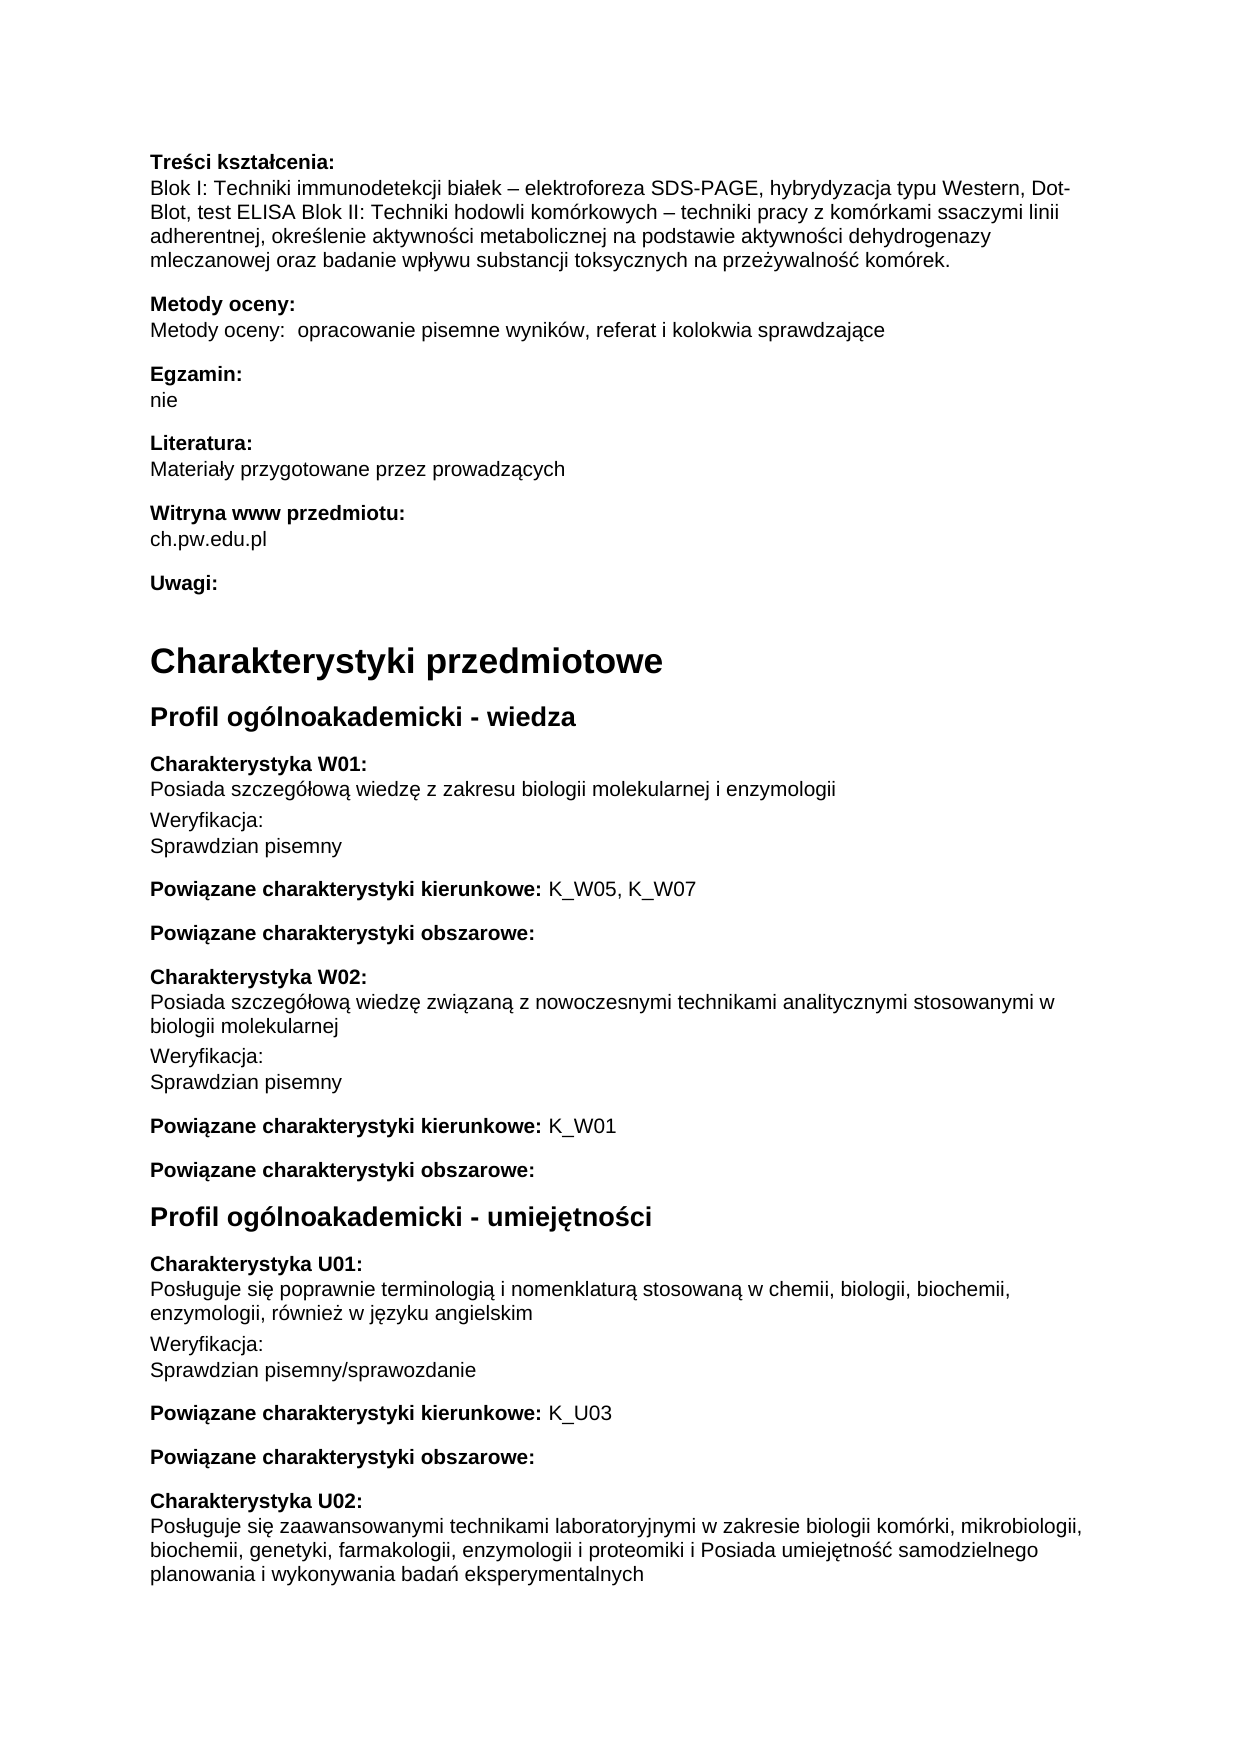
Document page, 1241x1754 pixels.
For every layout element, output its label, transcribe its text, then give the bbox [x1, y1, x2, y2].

text Literatura: [150, 431, 1090, 455]
text Charakterystyka U02: [150, 1489, 1090, 1513]
text Metody oceny: [150, 292, 1090, 316]
subtitle Charakterystyki przedmiotowe [150, 641, 1090, 681]
text ch.pw.edu.pl [150, 527, 1090, 551]
text Powiązane charakterystyki obszarowe: [150, 1445, 1090, 1469]
text Sprawdzian pisemny [150, 833, 1090, 857]
text Metody oceny: opracowanie pisemne wyników, referat i kolokwia sprawdzające [150, 318, 1090, 342]
text Charakterystyka U01: [150, 1252, 1090, 1276]
text Charakterystyka W02: [150, 965, 1090, 989]
text Powiązane charakterystyki kierunkowe: K_U03 [150, 1401, 1090, 1425]
text Witryna www przedmiotu: [150, 501, 1090, 525]
text Blok I: Techniki immunodetekcji białek – elektroforeza SDS-PAGE, hybrydyzacja typu Western, Dot-Blot, test ELISA Blok II: Techniki hodowli komórkowych – techniki pracy z komórkami ssaczymi linii adherentnej, określenie aktywności metabolicznej na podstawie aktywności dehydrogenazy mleczanowej oraz badanie wpływu substancji toksycznych na przeżywalność komórek. [150, 176, 1090, 272]
text Sprawdzian pisemny/sprawozdanie [150, 1357, 1090, 1381]
text nie [150, 387, 1090, 411]
text Weryfikacja: [150, 1044, 1090, 1068]
text Treści kształcenia: [150, 150, 1090, 174]
text Posiada szczegółową wiedzę z zakresu biologii molekularnej i enzymologii [150, 777, 1090, 801]
text Egzamin: [150, 361, 1090, 385]
text Posiada szczegółową wiedzę związaną z nowoczesnymi technikami analitycznymi stosowanymi w biologii molekularnej [150, 990, 1090, 1038]
text Powiązane charakterystyki obszarowe: [150, 921, 1090, 945]
text Materiały przygotowane przez prowadzących [150, 457, 1090, 481]
subtitle Profil ogólnoakademicki - umiejętności [150, 1201, 1090, 1232]
text Posługuje się poprawnie terminologią i nomenklaturą stosowaną w chemii, biologii, biochemii, enzymologii, również w języku angielskim [150, 1277, 1090, 1325]
text Charakterystyka W01: [150, 752, 1090, 776]
text Powiązane charakterystyki obszarowe: [150, 1157, 1090, 1181]
text Uwagi: [150, 571, 1090, 595]
text Powiązane charakterystyki kierunkowe: K_W05, K_W07 [150, 877, 1090, 901]
subtitle Profil ogólnoakademicki - wiedza [150, 701, 1090, 732]
text Powiązane charakterystyki kierunkowe: K_W01 [150, 1114, 1090, 1138]
text Weryfikacja: [150, 807, 1090, 831]
text Weryfikacja: [150, 1331, 1090, 1355]
text Posługuje się zaawansowanymi technikami laboratoryjnymi w zakresie biologii komórki, mikrobiologii, biochemii, genetyki, farmakologii, enzymologii i proteomiki i Posiada umiejętność samodzielnego planowania i wykonywania badań eksperymentalnych [150, 1514, 1090, 1586]
text Sprawdzian pisemny [150, 1070, 1090, 1094]
